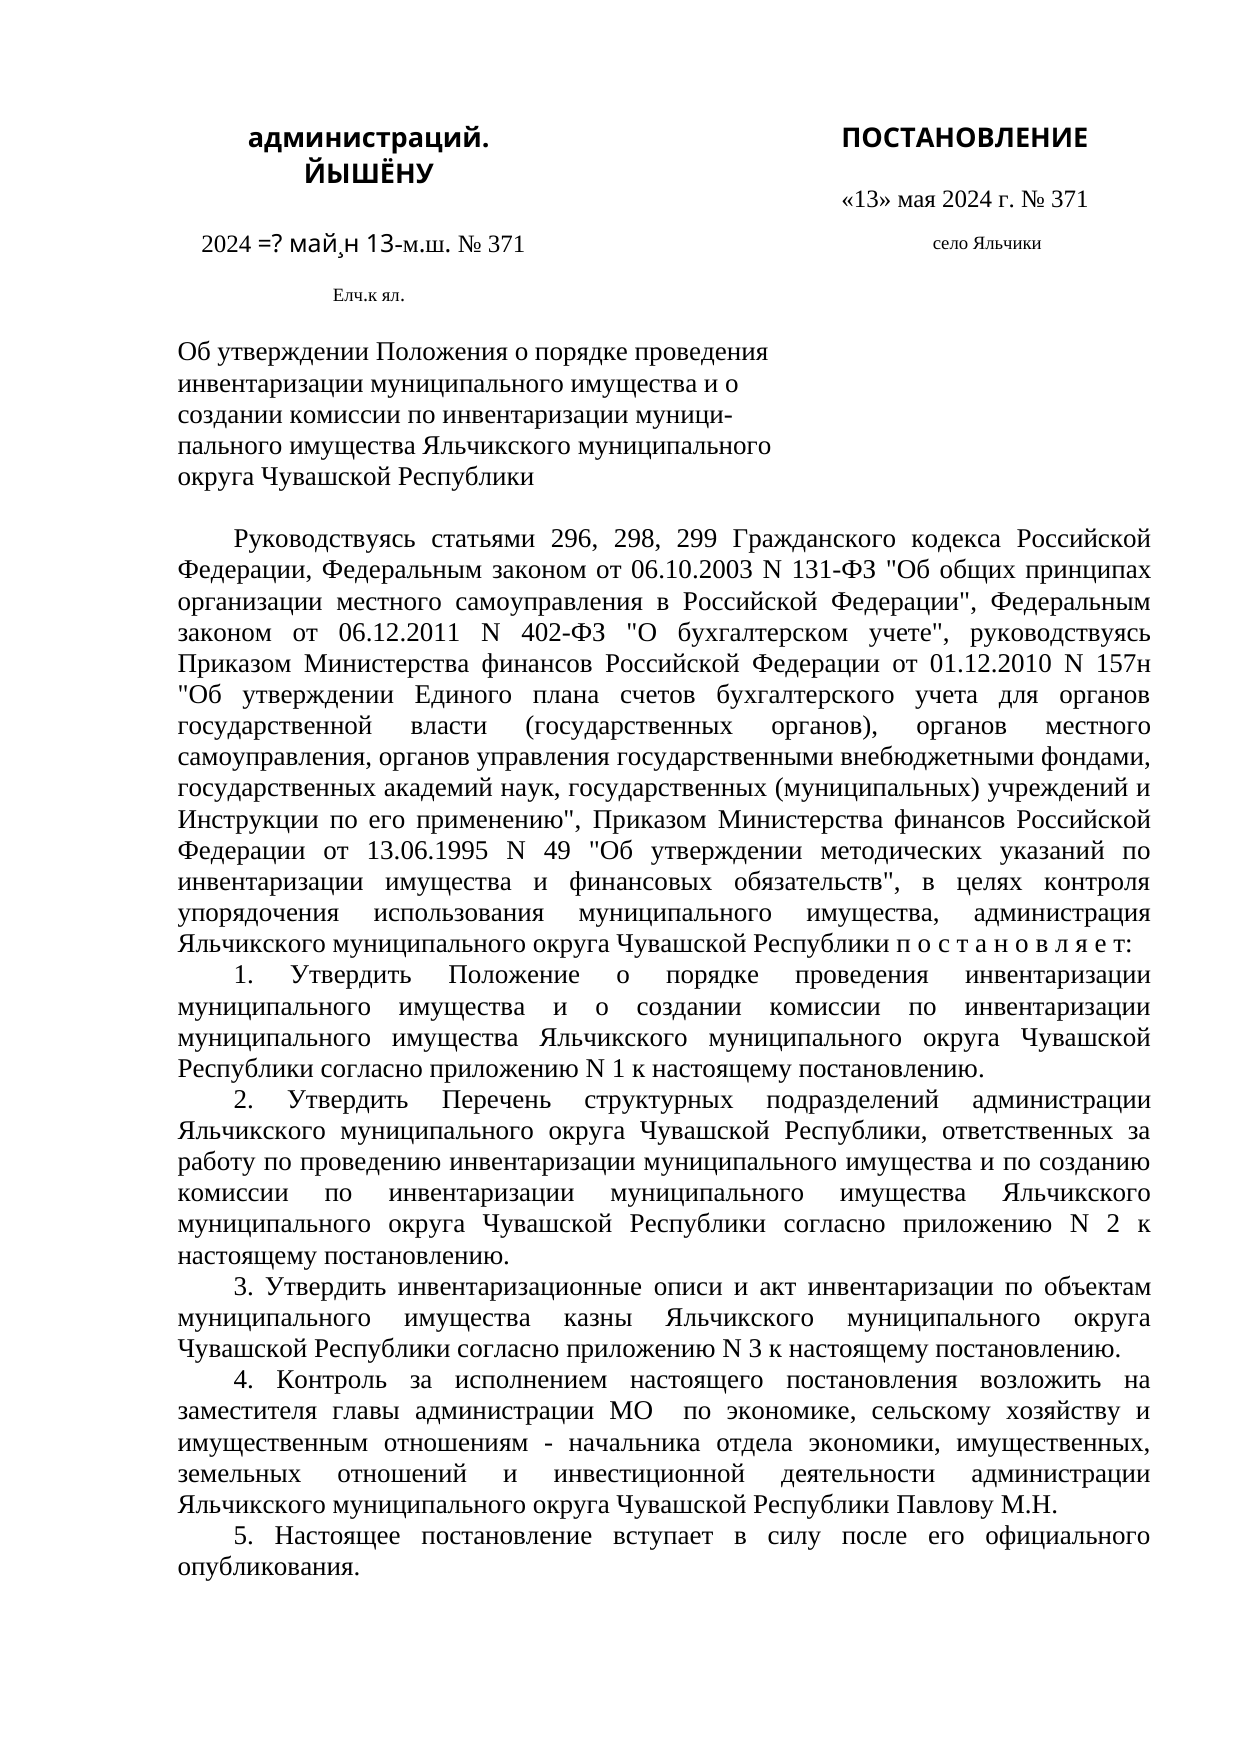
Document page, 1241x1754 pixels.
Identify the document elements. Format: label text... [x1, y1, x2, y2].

text округа Чувашской Республики [177, 460, 1152, 491]
text 3. Утвердить инвентаризационные описи и акт инвентаризации по объектам муниципального имущества казны Яльчикского муниципального округа Чувашской Республики согласно приложению N 3 к настоящему постановлению. [177, 1270, 1152, 1363]
text Руководствуясь статьями 296, 298, 299 Гражданского кодекса Российской Федерации, Федеральным законом от 06.10.2003 N 131-ФЗ "Об общих принципах организации местного самоуправления в Российской Федерации", Федеральным законом от 06.12.2011 N 402-ФЗ "О бухгалтерском учете", руководствуясь Приказом Министерства финансов Российской Федерации от 01.12.2010 N 157н "Об утверждении Единого плана счетов бухгалтерского учета для органов государственной власти (государственных органов), органов местного самоуправления, органов управления государственными внебюджетными фондами, государственных академий наук, государственных (муниципальных) учреждений и Инструкции по его применению", Приказом Министерства финансов Российской Федерации от 13.06.1995 N 49 "Об утверждении методических указаний по инвентаризации имущества и финансовых обязательств", в целях контроля упорядочения использования муниципального имущества, администрация Яльчикского муниципального округа Чувашской Республики п о с т а н о в л я е т: [177, 522, 1152, 958]
text инвентаризации муниципального имущества и о [177, 367, 1152, 398]
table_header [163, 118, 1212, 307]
text 2. Утвердить Перечень структурных подразделений администрации Яльчикского муниципального округа Чувашской Республики, ответственных за работу по проведению инвентаризации муниципального имущества и по созданию комиссии по инвентаризации муниципального имущества Яльчикского муниципального округа Чувашской Республики согласно приложению N 2 к настоящему постановлению. [177, 1083, 1152, 1270]
text 4. Контроль за исполнением настоящего постановления возложить на заместителя главы администрации МО по экономике, сельскому хозяйству и имущественным отношениям - начальника отдела экономики, имущественных, земельных отношений и инвестиционной деятельности администрации Яльчикского муниципального округа Чувашской Республики Павлову М.Н. [177, 1363, 1152, 1519]
title Об утверждении Положения о порядке проведения [177, 307, 1152, 367]
text 5. Настоящее постановление вступает в силу после его официального опубликования. [177, 1519, 1152, 1581]
text создании комиссии по инвентаризации муници- [177, 398, 1152, 429]
text 1. Утвердить Положение о порядке проведения инвентаризации муниципального имущества и о создании комиссии по инвентаризации муниципального имущества Яльчикского муниципального округа Чувашской Республики согласно приложению N 1 к настоящему постановлению. [177, 958, 1152, 1083]
text пального имущества Яльчикского муниципального [177, 429, 1152, 460]
